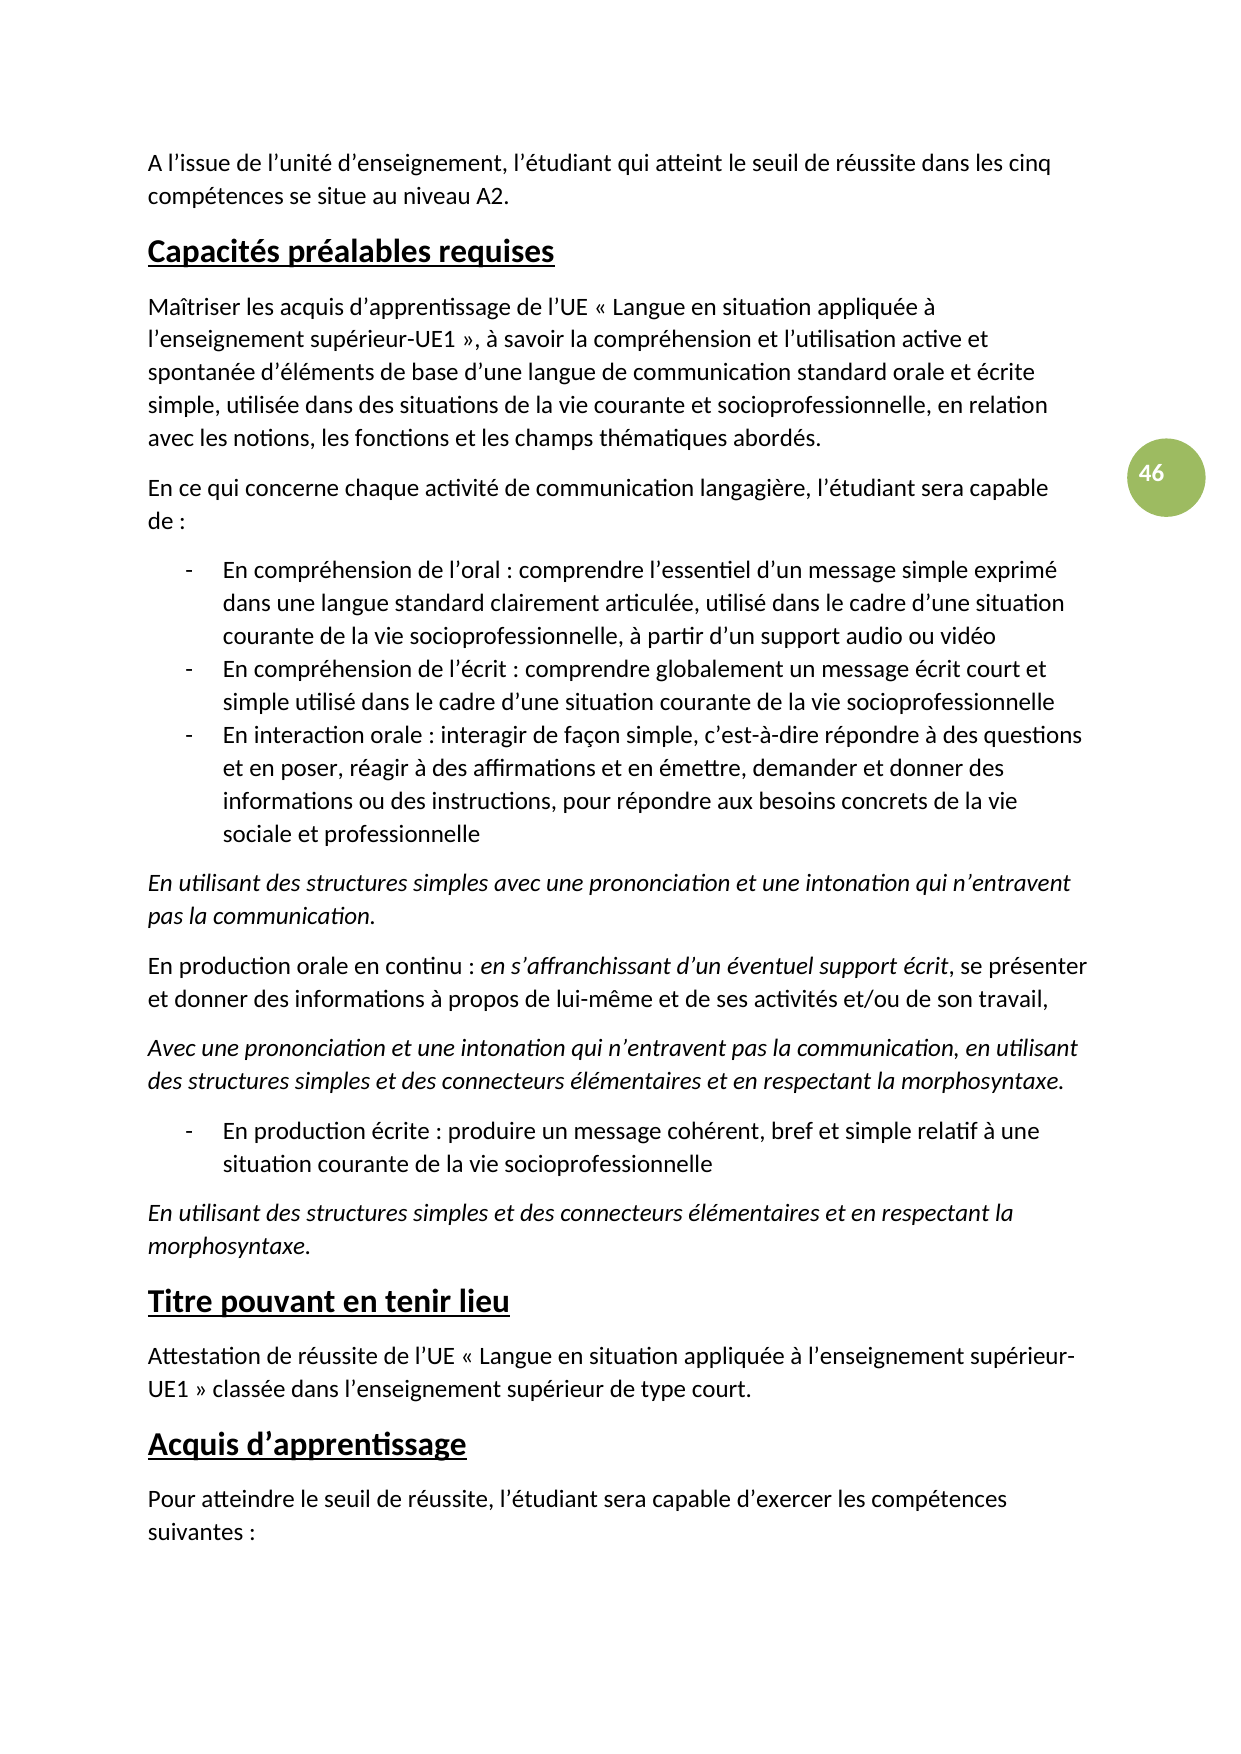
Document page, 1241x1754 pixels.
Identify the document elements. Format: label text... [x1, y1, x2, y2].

text En utilisant des structures simples avec une prononciation et une intonation qui n’entravent pas la communication. [148, 867, 1093, 931]
text Acquis d’apprentissage [148, 1423, 1093, 1464]
list En interaction orale : interagir de façon simple, c’est-à-dire répondre à des questions et en poser, réagir à des affirmations et en émettre, demander et donner des informations ou des instructions, pour répondre aux besoins concrets de la vie sociale et professionnelle [185, 719, 1093, 848]
text En ce qui concerne chaque activité de communication langagière, l’étudiant sera capable de : [148, 472, 1093, 535]
text Maîtriser les acquis d’apprentissage de l’UE « Langue en situation appliquée à l’enseignement supérieur-UE1 », à savoir la compréhension et l’utilisation active et spontanée d’éléments de base d’une langue de communication standard orale et écrite simple, utilisée dans des situations de la vie courante et socioprofessionnelle, en relation avec les notions, les fonctions et les champs thématiques abordés. [148, 291, 1093, 453]
list En production écrite : produire un message cohérent, bref et simple relatif à une situation courante de la vie socioprofessionnelle [185, 1115, 1093, 1178]
list En compréhension de l’oral : comprendre l’essentiel d’un message simple exprimé dans une langue standard clairement articulée, utilisé dans le cadre d’une situation courante de la vie socioprofessionnelle, à partir d’un support audio ou vidéo [185, 554, 1093, 651]
text Titre pouvant en tenir lieu [148, 1280, 1093, 1321]
text Avec une prononciation et une intonation qui n’entravent pas la communication, en utilisant des structures simples et des connecteurs élémentaires et en respectant la morphosyntaxe. [148, 1032, 1093, 1096]
text Attestation de réussite de l’UE « Langue en situation appliquée à l’enseignement supérieur-UE1 » classée dans l’enseignement supérieur de type court. [148, 1341, 1093, 1404]
text Capacités préalables requises [148, 230, 1093, 271]
list En compréhension de l’écrit : comprendre globalement un message écrit court et simple utilisé dans le cadre d’une situation courante de la vie socioprofessionnelle [185, 653, 1093, 717]
text A l’issue de l’unité d’enseignement, l’étudiant qui atteint le seuil de réussite dans les cinq compétences se situe au niveau A2. [148, 148, 1093, 211]
text En utilisant des structures simples et des connecteurs élémentaires et en respectant la morphosyntaxe. [148, 1197, 1093, 1261]
text En production orale en continu : en s’affranchissant d’un éventuel support écrit, se présenter et donner des informations à propos de lui-même et de ses activités et/ou de son travail, [148, 950, 1093, 1013]
text Pour atteindre le seuil de réussite, l’étudiant sera capable d’exercer les compétences suivantes : [148, 1484, 1093, 1547]
